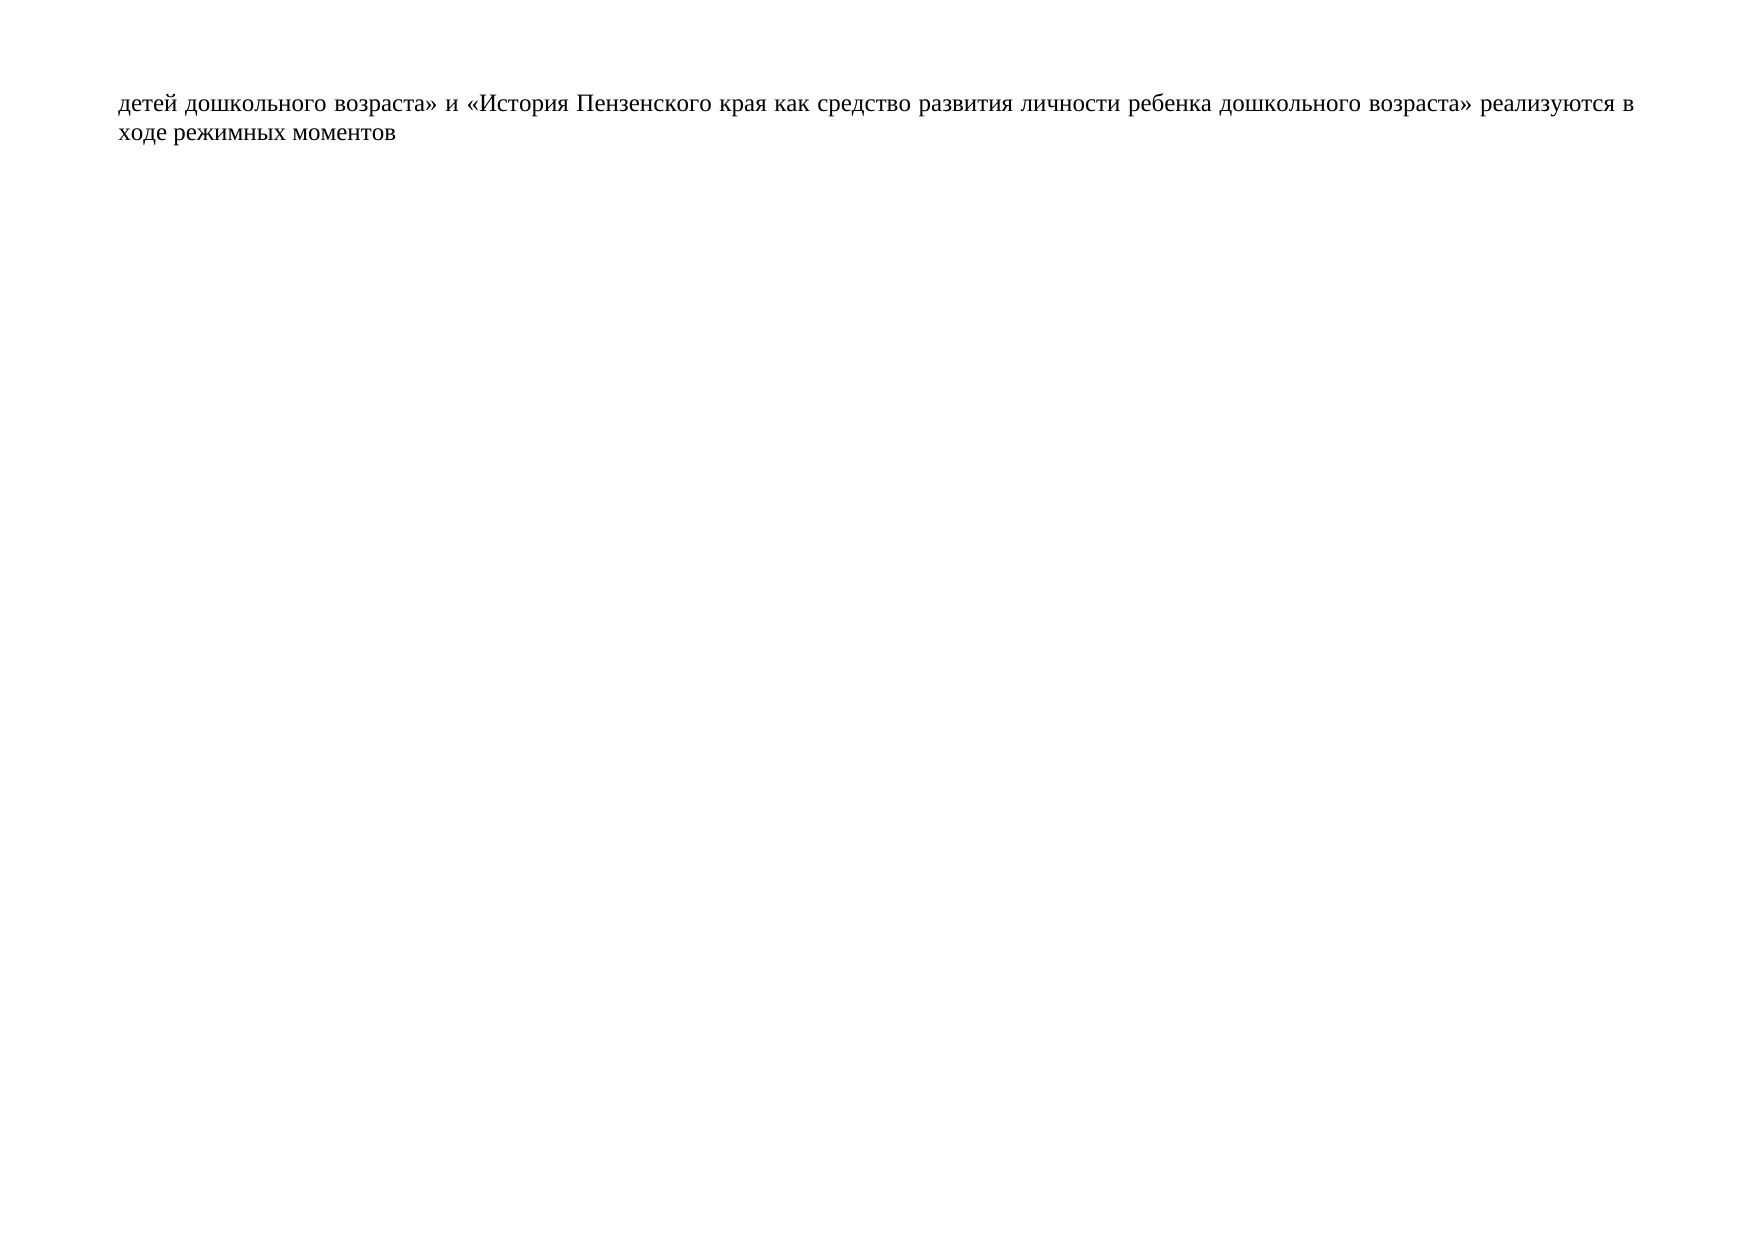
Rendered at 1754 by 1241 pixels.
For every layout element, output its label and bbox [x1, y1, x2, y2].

text [118, 88, 1636, 146]
